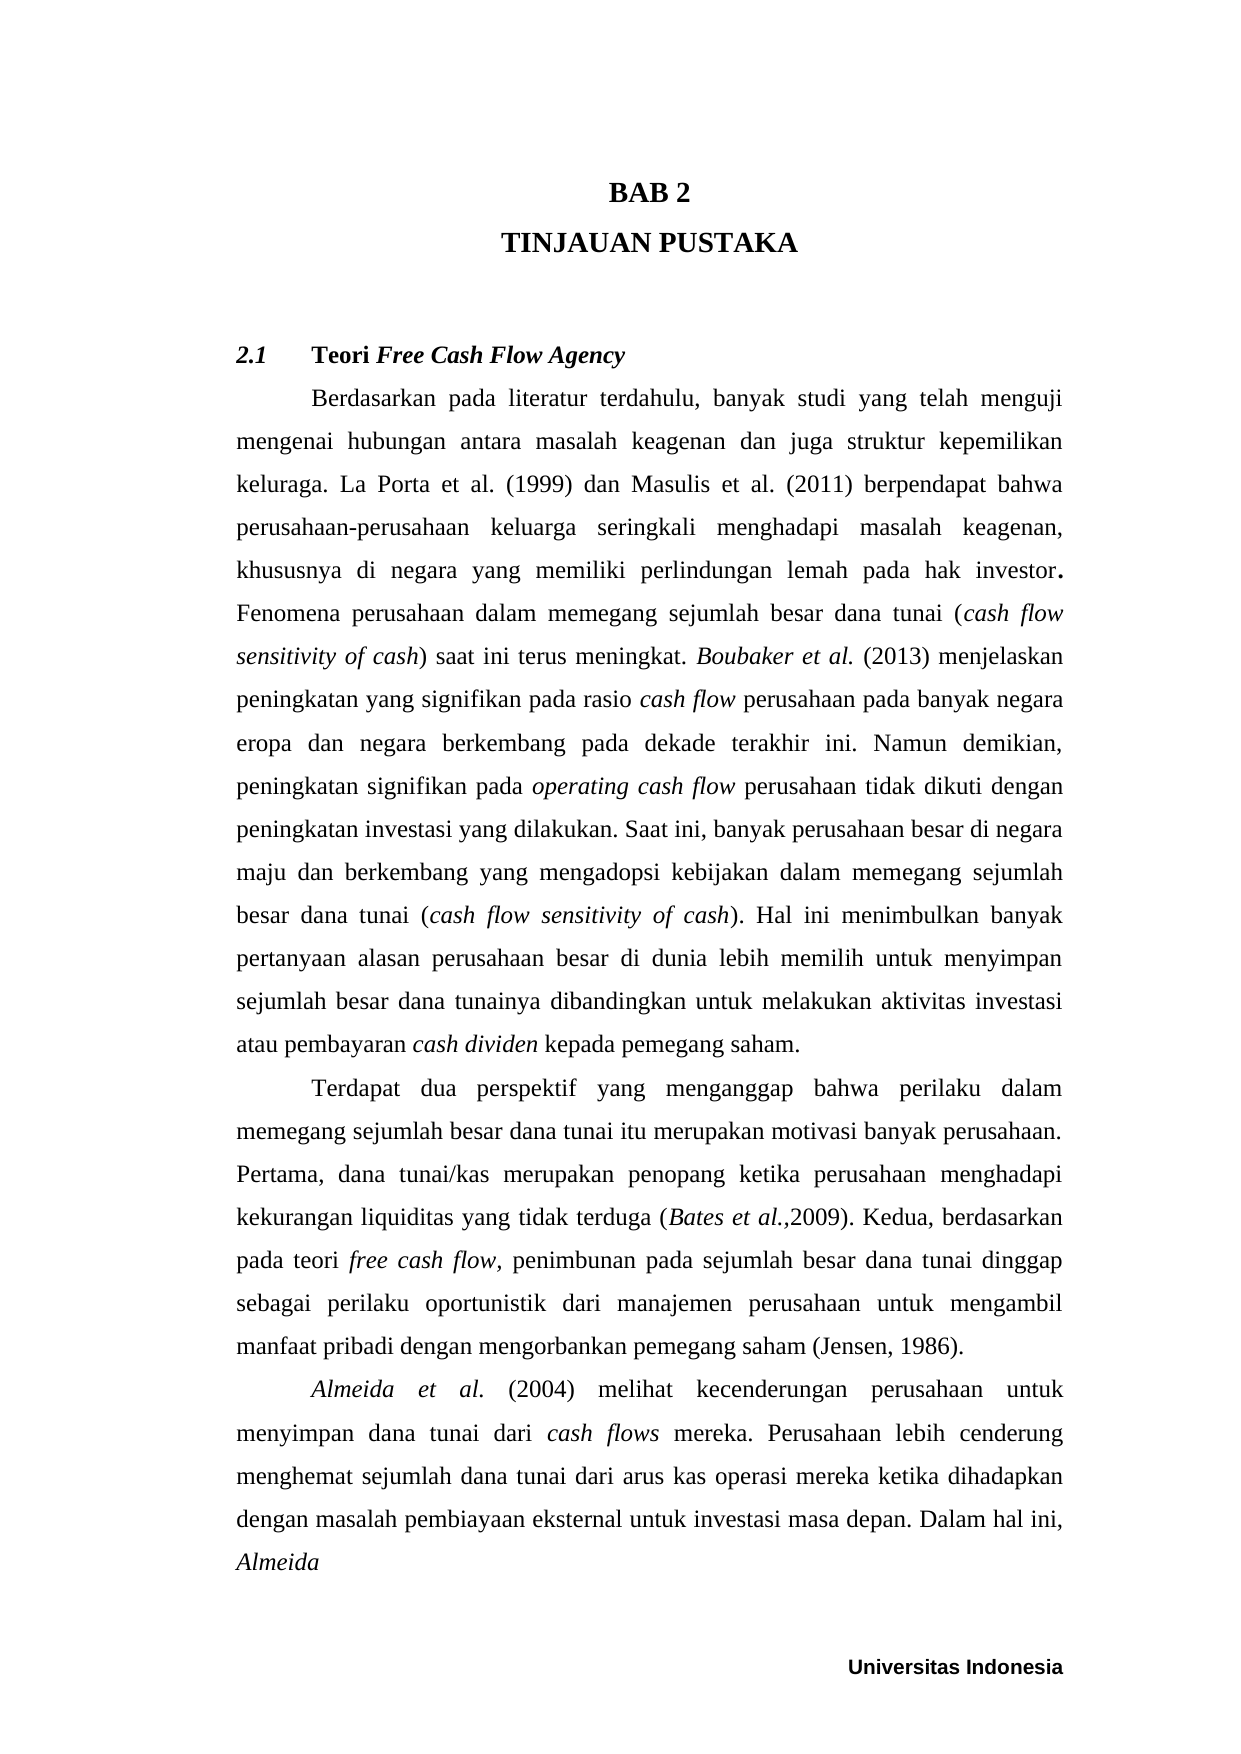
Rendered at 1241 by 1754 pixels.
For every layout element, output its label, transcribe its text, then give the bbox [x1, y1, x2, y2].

subtitle BAB 2 TINJAUAN PUSTAKA [501, 175, 800, 259]
text Almeida et al. (2004) melihat kecenderungan perusahaan untuk menyimpan dana tunai dari cash flows mereka. Perusahaan lebih cenderung menghemat sejumlah dana tunai dari arus kas operasi mereka ketika dihadapkan dengan masalah pembiayaan eksternal untuk investasi masa depan. Dalam hal ini, Almeida [236, 1374, 1064, 1576]
list Teori Free Cash Flow Agency [236, 340, 1215, 368]
text Terdapat dua perspektif yang menganggap bahwa perilaku dalam memegang sejumlah besar dana tunai itu merupakan motivasi banyak perusahaan. Pertama, dana tunai/kas merupakan penopang ketika perusahaan menghadapi kekurangan liquiditas yang tidak terduga (Bates et al.,2009). Kedua, berdasarkan pada teori free cash flow, penimbunan pada sejumlah besar dana tunai dinggap sebagai perilaku oportunistik dari manajemen perusahaan untuk mengambil manfaat pribadi dengan mengorbankan pemegang saham (Jensen, 1986). [236, 1073, 1063, 1360]
text Berdasarkan pada literatur terdahulu, banyak studi yang telah menguji mengenai hubungan antara masalah keagenan dan juga struktur kepemilikan keluraga. La Porta et al. (1999) dan Masulis et al. (2011) berpendapat bahwa perusahaan-perusahaan keluarga seringkali menghadapi masalah keagenan, khususnya di negara yang memiliki perlindungan lemah pada hak investor. Fenomena perusahaan dalam memegang sejumlah besar dana tunai (cash flow sensitivity of cash) saat ini terus meningkat. Boubaker et al. (2013) menjelaskan peningkatan yang signifikan pada rasio cash flow perusahaan pada banyak negara eropa dan negara berkembang pada dekade terakhir ini. Namun demikian, peningkatan signifikan pada operating cash flow perusahaan tidak dikuti dengan peningkatan investasi yang dilakukan. Saat ini, banyak perusahaan besar di negara maju dan berkembang yang mengadopsi kebijakan dalam memegang sejumlah besar dana tunai (cash flow sensitivity of cash). Hal ini menimbulkan banyak pertanyaan alasan perusahaan besar di dunia lebih memilih untuk menyimpan sejumlah besar dana tunainya dibandingkan untuk melakukan aktivitas investasi atau pembayaran cash dividen kepada pemegang saham. [236, 383, 1063, 1058]
